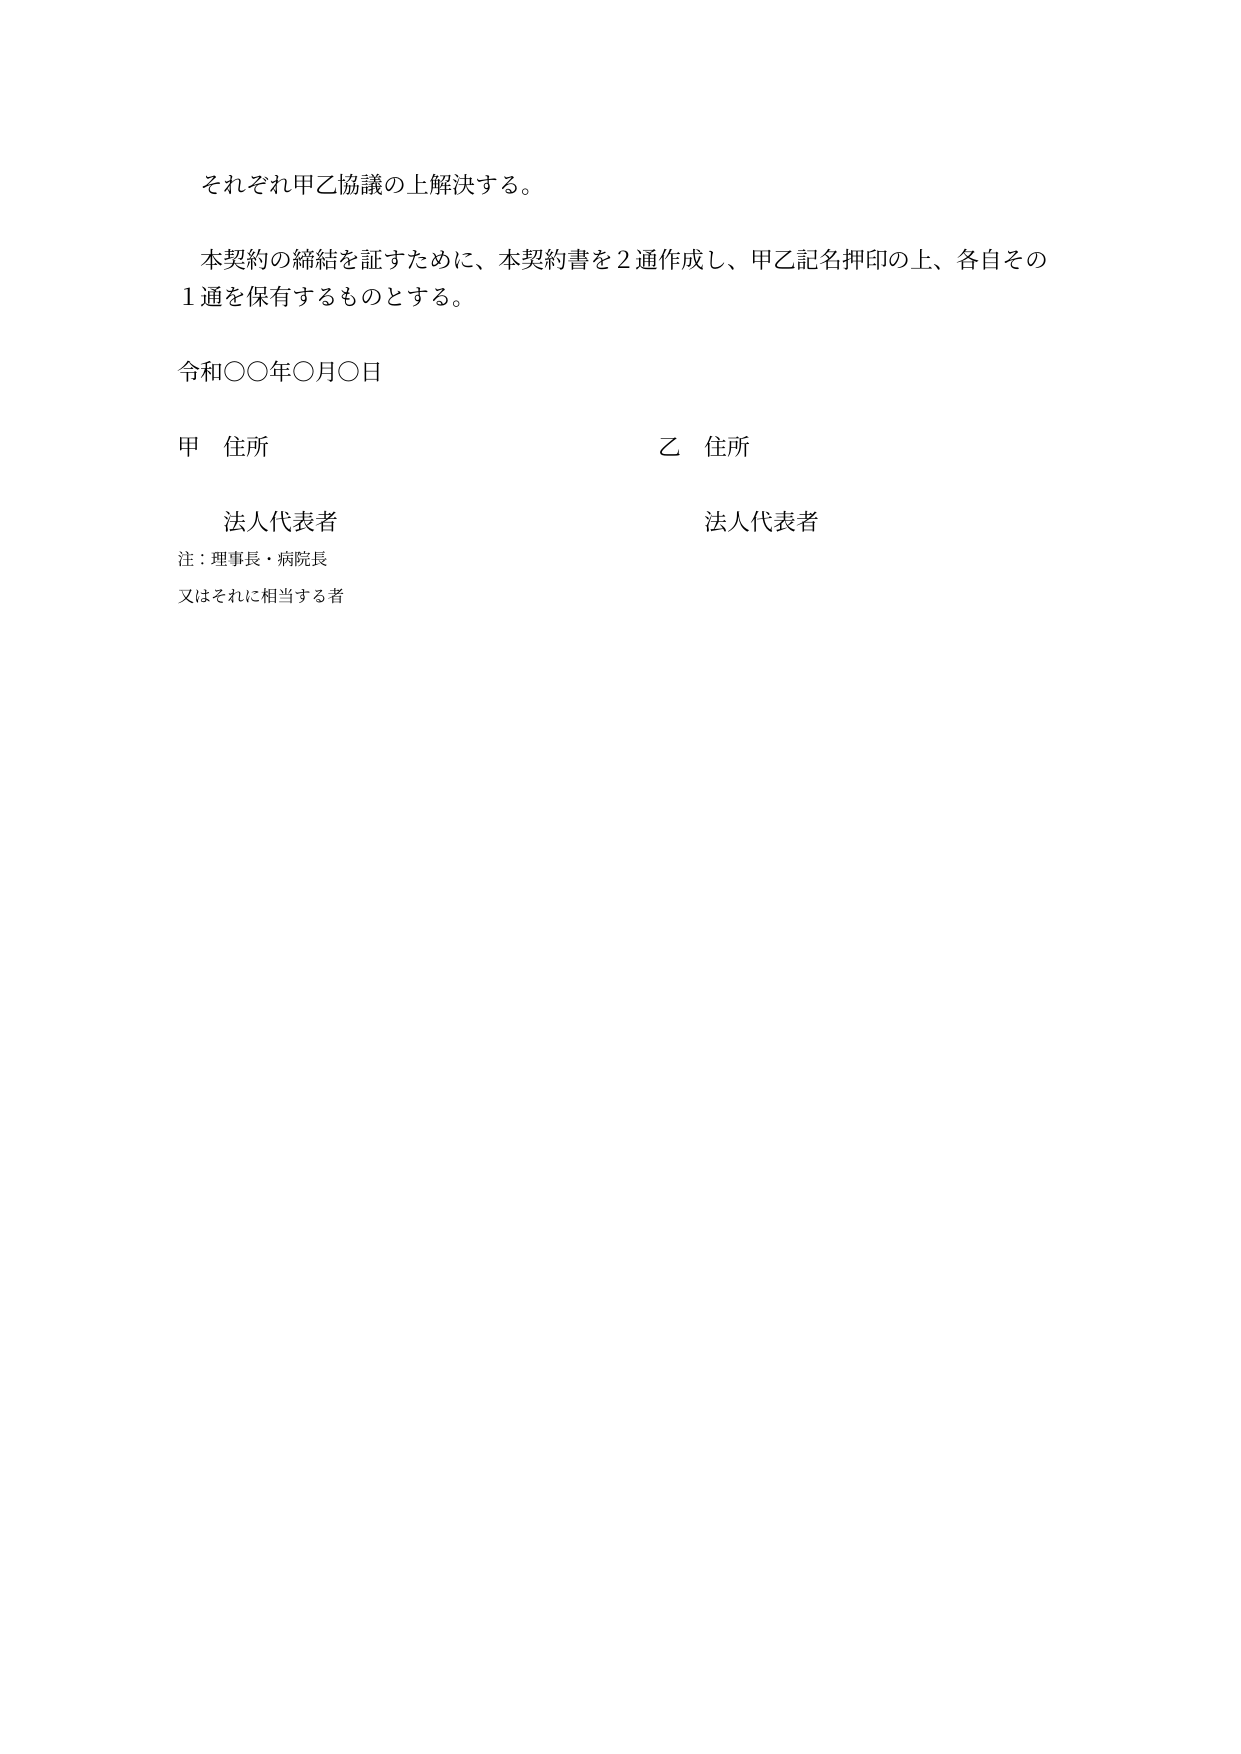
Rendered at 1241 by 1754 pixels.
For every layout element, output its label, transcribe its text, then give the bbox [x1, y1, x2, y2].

text 又はそれに相当する者 [177, 577, 1063, 614]
text 令和○○年○月○日 [177, 352, 1063, 389]
text それぞれ甲乙協議の上解決する。 [177, 164, 1063, 202]
text 本契約の締結を証すために、本契約書を２通作成し、甲乙記名押印の上、各自その [177, 239, 1063, 277]
text 注：理事長・病院長 [177, 539, 1063, 577]
text 甲 住所 乙 住所 [177, 427, 1063, 464]
text １通を保有するものとする。 [177, 277, 1063, 314]
text 法人代表者 法人代表者 [177, 502, 1063, 539]
